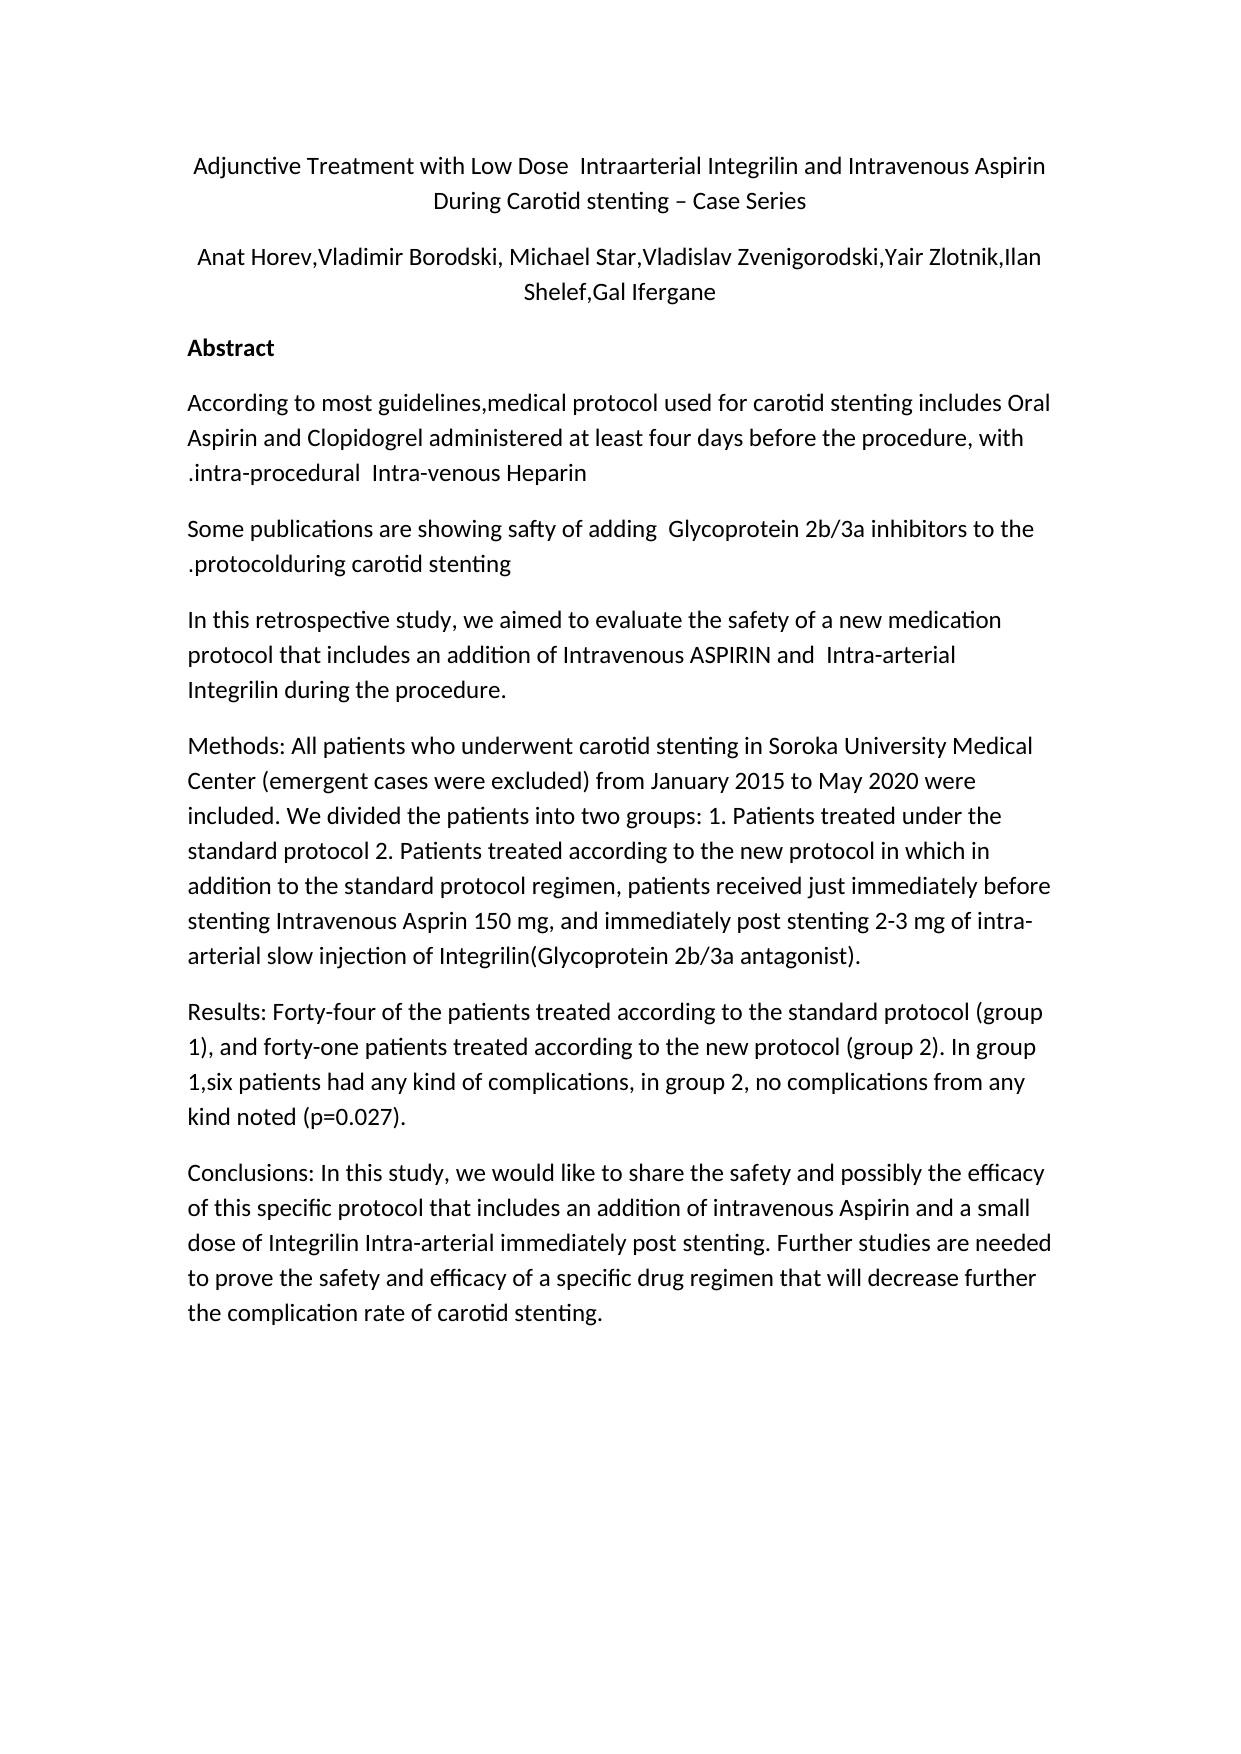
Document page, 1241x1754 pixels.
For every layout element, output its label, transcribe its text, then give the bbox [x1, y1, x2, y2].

text Some publications are showing safty of adding Glycoprotein 2b/3a inhibitors to the protocolduring carotid stenting. [187, 513, 1053, 579]
text Methods: All patients who underwent carotid stenting in Soroka University Medical Center (emergent cases were excluded) from January 2015 to May 2020 were included. We divided the patients into two groups: 1. Patients treated under the standard protocol 2. Patients treated according to the new protocol in which in addition to the standard protocol regimen, patients received just immediately before stenting Intravenous Asprin 150 mg, and immediately post stenting 2-3 mg of intra-arterial slow injection of Integrilin(Glycoprotein 2b/3a antagonist). [187, 730, 1053, 971]
text In this retrospective study, we aimed to evaluate the safety of a new medication protocol that includes an addition of Intravenous ASPIRIN and Intra-arterial Integrilin during the procedure. [187, 604, 1053, 705]
text Abstract [187, 332, 1053, 362]
text Results: Forty-four of the patients treated according to the standard protocol (group 1), and forty-one patients treated according to the new protocol (group 2). In group 1,six patients had any kind of complications, in group 2, no complications from any kind noted (p=0.027). [187, 996, 1053, 1131]
text Conclusions: In this study, we would like to share the safety and possibly the efficacy of this specific protocol that includes an addition of intravenous Aspirin and a small dose of Integrilin Intra-arterial immediately post stenting. Further studies are needed to prove the safety and efficacy of a specific drug regimen that will decrease further the complication rate of carotid stenting. [187, 1157, 1053, 1327]
text According to most guidelines,medical protocol used for carotid stenting includes Oral Aspirin and Clopidogrel administered at least four days before the procedure, with intra-procedural Intra-venous Heparin. [187, 387, 1053, 488]
text Adjunctive Treatment with Low Dose Intraarterial Integrilin and Intravenous Aspirin During Carotid stenting – Case Series [187, 150, 1053, 216]
text Anat Horev,Vladimir Borodski, Michael Star,Vladislav Zvenigorodski,Yair Zlotnik,Ilan Shelef,Gal Ifergane [187, 241, 1053, 306]
